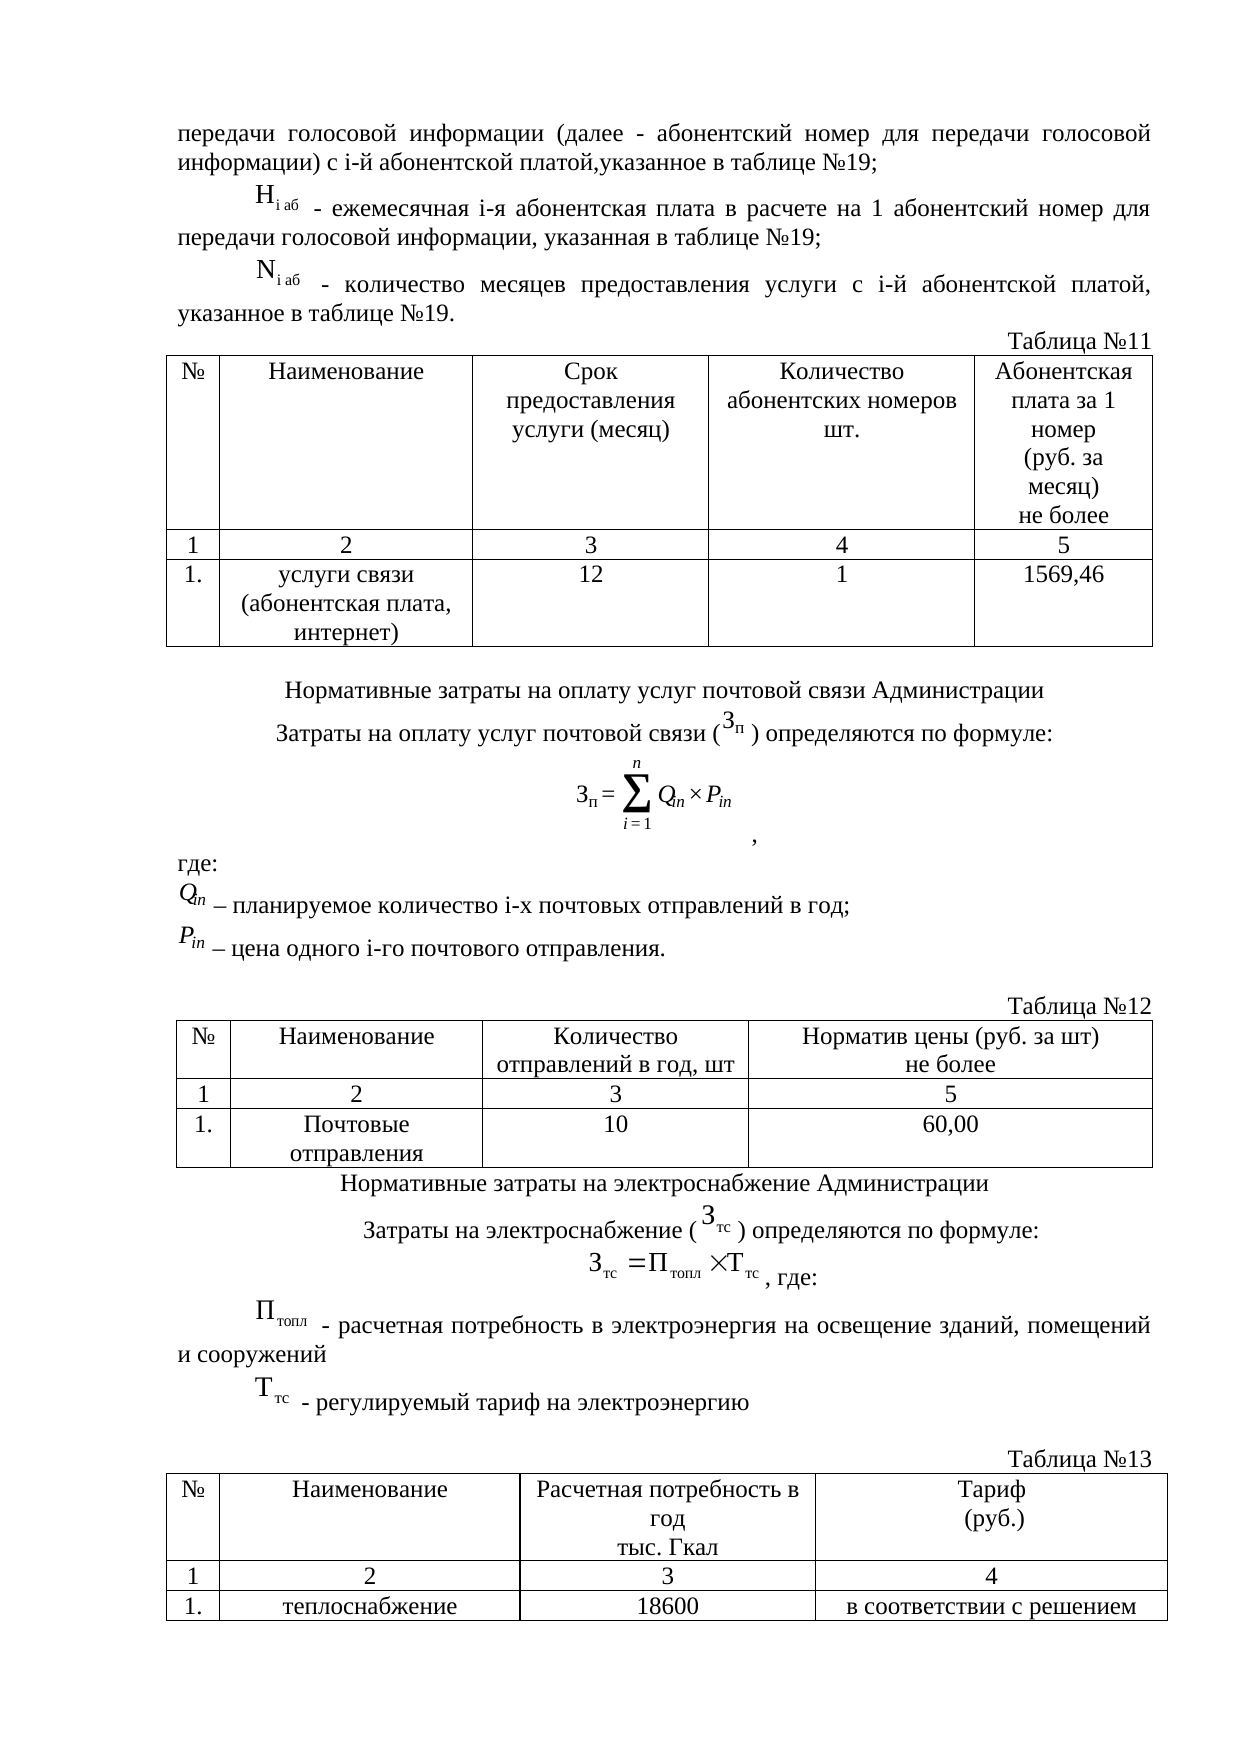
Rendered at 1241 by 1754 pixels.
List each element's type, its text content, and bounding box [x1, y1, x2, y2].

table_header Наименование [231, 1021, 482, 1078]
table_cell 1. [167, 560, 219, 646]
table_header Тариф (руб.) [816, 1474, 1167, 1560]
table_cell 60,00 [749, 1109, 1152, 1167]
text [177, 118, 1152, 176]
table_cell 4 [709, 530, 974, 558]
text – планируемое количество i-х почтовых отправлений в год; [177, 876, 1152, 919]
table_cell 1 [167, 530, 219, 558]
table_cell 1 [709, 560, 974, 646]
table_cell 1. [167, 1591, 219, 1620]
table_cell 10 [483, 1109, 748, 1167]
text - расчетная потребность в электроэнергия на освещение зданий, помещений и сооружений [177, 1291, 1152, 1368]
table_cell 18600 [521, 1591, 815, 1620]
text , где: [177, 1244, 1152, 1291]
table_cell 5 [749, 1079, 1152, 1108]
text Таблица №12 [177, 991, 1152, 1020]
text где: [177, 848, 1152, 876]
table_header № [167, 1474, 219, 1560]
table_header Количество отправлений в год, шт [483, 1021, 748, 1078]
table_cell услуги связи (абонентская плата, интернет) [220, 560, 472, 646]
table_cell теплоснабжение [220, 1591, 519, 1620]
table_header Абонентская плата за 1 номер (руб. за месяц) не более [975, 356, 1152, 529]
table_header Наименование [220, 1474, 519, 1560]
table_cell 5 [975, 530, 1152, 558]
text Таблица №11 [177, 326, 1152, 355]
table_cell 2 [231, 1079, 482, 1108]
text - ежемесячная i-я абонентская плата в расчете на 1 абонентский номер для передачи голосовой информации, указанная в таблице №19; [177, 176, 1152, 251]
table_header Норматив цены (руб. за шт) не более [749, 1021, 1152, 1078]
text Нормативные затраты на электроснабжение Администрации [177, 1168, 1152, 1196]
table_cell 2 [220, 1561, 519, 1590]
table_header № [167, 356, 219, 529]
table_cell 3 [521, 1561, 815, 1590]
table_cell 2 [220, 530, 472, 558]
table_cell 1569,46 [975, 560, 1152, 646]
table_header Срок предоставления услуги (месяц) [473, 356, 708, 529]
text Таблица №13 [177, 1416, 1152, 1473]
table_cell 12 [473, 560, 708, 646]
table_cell 3 [483, 1079, 748, 1108]
table_cell Почтовые отправления [231, 1109, 482, 1167]
text Затраты на электроснабжение () определяются по формуле: [177, 1196, 1152, 1244]
table_cell 3 [473, 530, 708, 558]
table_cell 1. [177, 1109, 230, 1167]
table_header Количество абонентских номеров шт. [709, 356, 974, 529]
table_cell 4 [816, 1561, 1167, 1590]
table_cell 1 [177, 1079, 230, 1108]
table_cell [816, 1591, 1167, 1620]
text – цена одного i-го почтового отправления. [177, 919, 1152, 962]
table_header № [177, 1021, 230, 1078]
text - количество месяцев предоставления услуги с i-й абонентской платой, указанное в таблице №19. [177, 251, 1152, 326]
table_header Расчетная потребность в год тыс. Гкал [521, 1474, 815, 1560]
text - регулируемый тариф на электроэнергию [177, 1368, 1152, 1416]
text , [177, 747, 1152, 848]
table_header Наименование [220, 356, 472, 529]
table_cell 1 [167, 1561, 219, 1590]
text Затраты на оплату услуг почтовой связи () определяются по формуле: [177, 704, 1152, 747]
text Нормативные затраты на оплату услуг почтовой связи Администрации [177, 676, 1152, 704]
